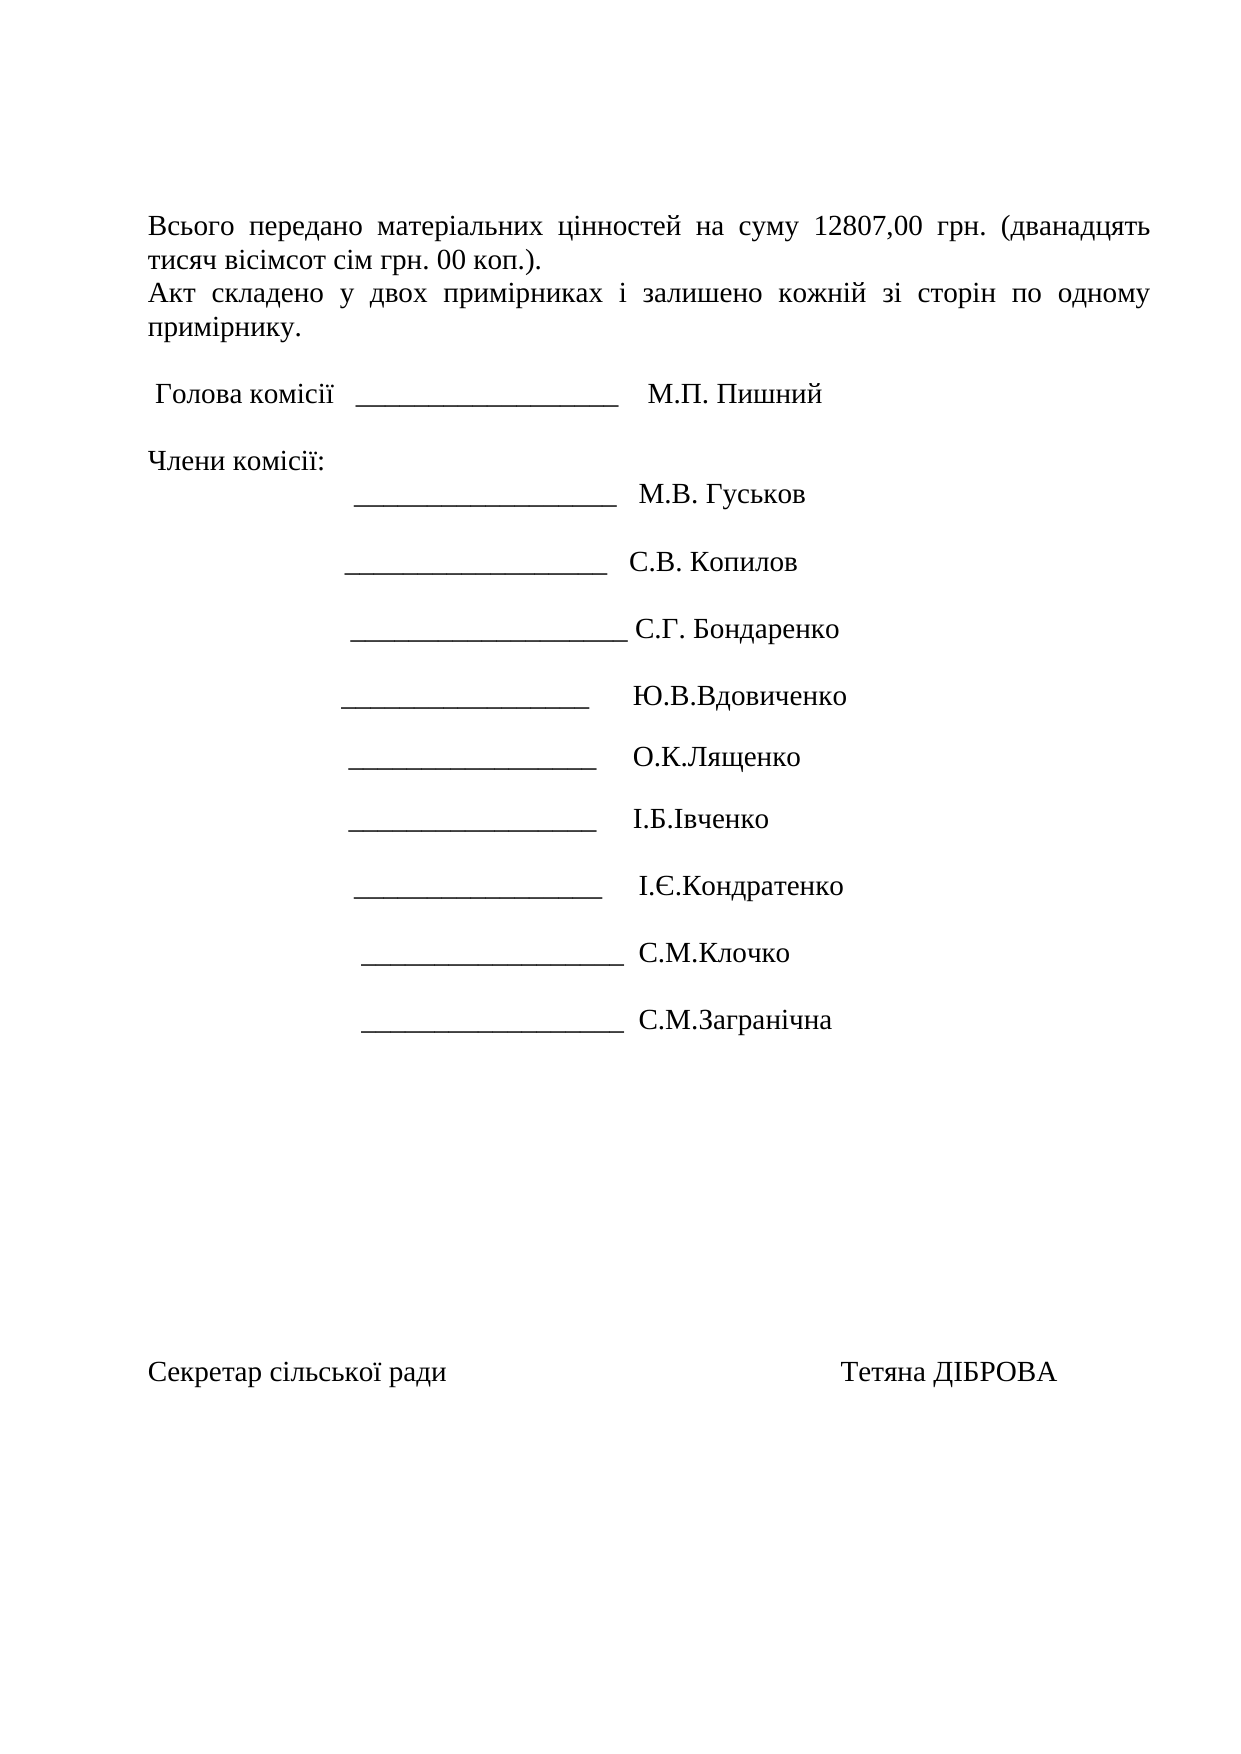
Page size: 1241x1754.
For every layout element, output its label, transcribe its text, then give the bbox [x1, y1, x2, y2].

table_cell _________________ Ю.В.Вдовиченко [133, 678, 1152, 739]
text Голова комісії __________________ М.П. Пишний [148, 376, 1152, 409]
text Всього передано матеріальних цінностей на суму 12807,00 грн. (дванадцять тисяч вісімсот сім грн. 00 коп.). [148, 208, 1152, 275]
list _________________ І.Є.Кондратенко [223, 868, 1152, 902]
table_cell _________________ І.Б.Івченко [133, 801, 1152, 868]
list __________________ С.М.Клочко [223, 935, 1152, 969]
list __________________ М.В. Гуськов [223, 477, 1152, 510]
table_cell _________________ О.К.Лященко [133, 740, 1152, 801]
text __________________ С.В. Копилов [148, 544, 1152, 577]
text Члени комісії: [148, 443, 1152, 477]
text Секретар сільської ради Тетяна ДІБРОВА [148, 1354, 1152, 1387]
list __________________ С.М.Загранічна [223, 1002, 1152, 1036]
text Акт складено у двох примірниках і залишено кожній зі сторін по одному примірнику. [148, 275, 1152, 342]
table_header ___________________ С.Г. Бондаренко [133, 611, 1152, 678]
